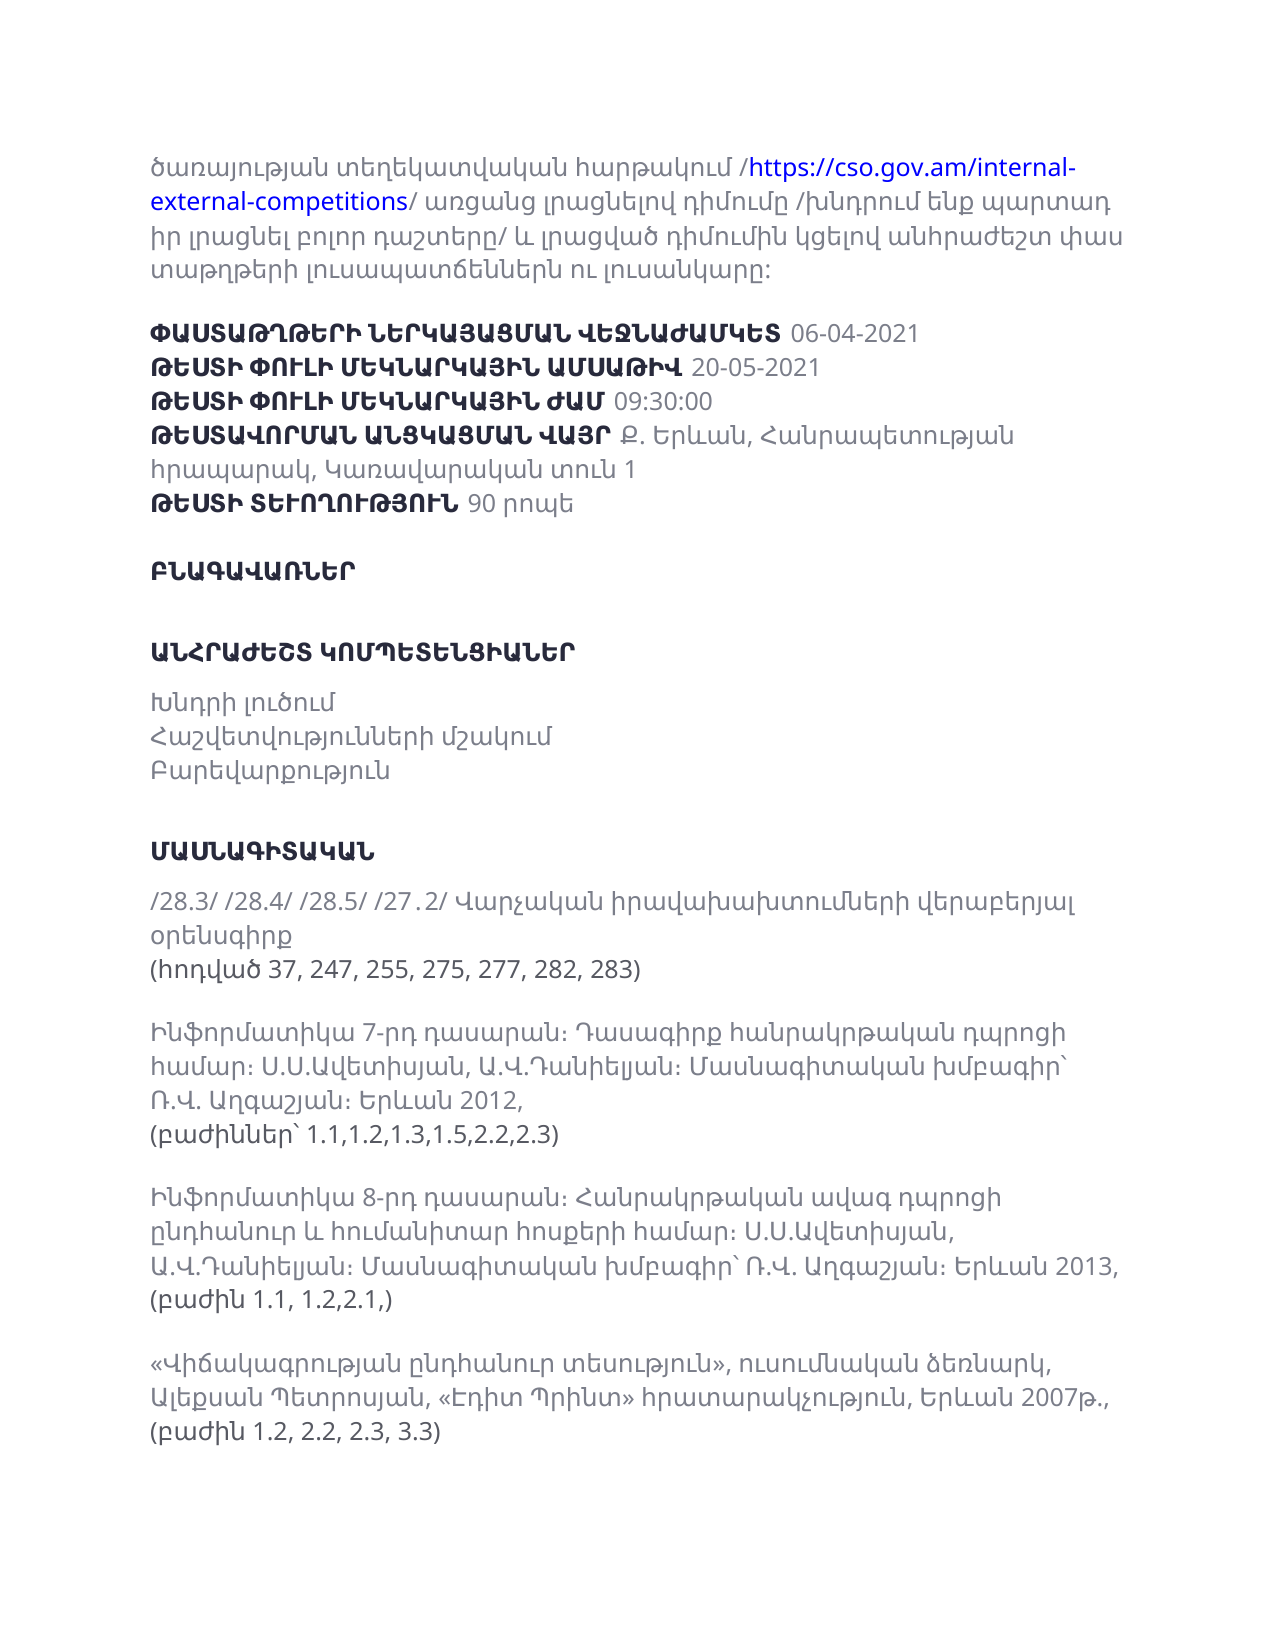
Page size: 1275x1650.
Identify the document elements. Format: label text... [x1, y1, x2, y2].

text ԹԵՍՏԻ ՏԵՒՈՂՈՒԹՅՈՒՆ 90 րոպե [150, 486, 1125, 520]
text (բաժիններ՝ 1.1,1.2,1.3,1.5,2.2,2.3) [150, 1117, 1125, 1151]
text «Վիճակագրության ընդհանուր տեսություն», ուսումնական ձեռնարկ, Ալեքսան Պետրոսյան, «Էդիտ Պրինտ» հրատարակչություն, Երևան 2007թ., [150, 1345, 1125, 1413]
text ԹԵՍՏԻ ՓՈՒԼԻ ՄԵԿՆԱՐԿԱՅԻՆ ԺԱՄ 09:30:00 [150, 383, 1125, 418]
text (բաժին 1.1, 1.2,2.1,) [150, 1282, 1125, 1316]
text (բաժին 1.2, 2.2, 2.3, 3.3) [150, 1413, 1125, 1448]
text (հոդված 37, 247, 255, 275, 277, 282, 283) [150, 951, 1125, 985]
text Խնդրի լուծում [150, 684, 1125, 718]
text ԲՆԱԳԱՎԱՌՆԵՐ [150, 554, 1125, 588]
text ՓԱՍՏԱԹՂԹԵՐԻ ՆԵՐԿԱՅԱՑՄԱՆ ՎԵՋՆԱԺԱՄԿԵՏ 06-04-2021 [150, 315, 1125, 349]
text ՄԱՍՆԱԳԻՏԱԿԱՆ [150, 833, 1125, 868]
text Ինֆորմատիկա 8-րդ դասարան։ Հանրակրթական ավագ դպրոցի ընդհանուր և հումանիտար հոսքերի համար։ Ս.Ս.Ավետիսյան, Ա.Վ.Դանիելյան։ Մասնագիտական խմբագիր՝ Ռ.Վ. Աղգաշյան։ Երևան 2013, [150, 1180, 1125, 1282]
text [150, 150, 1125, 286]
text ԹԵՍՏԱՎՈՐՄԱՆ ԱՆՑԿԱՑՄԱՆ ՎԱՅՐ Ք. Երևան, Հանրապետության հրապարակ, Կառավարական տուն 1 [150, 418, 1125, 486]
text ԹԵՍՏԻ ՓՈՒԼԻ ՄԵԿՆԱՐԿԱՅԻՆ ԱՄՍԱԹԻՎ 20-05-2021 [150, 349, 1125, 383]
text Հաշվետվությունների մշակում [150, 718, 1125, 753]
text /28.3/ /28.4/ /28.5/ /27․2/ Վարչական իրավախախտումների վերաբերյալ օրենսգիրք [150, 883, 1125, 951]
text Բարեվարքություն [150, 753, 1125, 787]
text Ինֆորմատիկա 7-րդ դասարան։ Դասագիրք հանրակրթական դպրոցի համար։ Ս.Ս.Ավետիսյան, Ա.Վ.Դանիելյան։ Մասնագիտական խմբագիր՝ Ռ.Վ. Աղգաշյան։ Երևան 2012, [150, 1014, 1125, 1117]
text ԱՆՀՐԱԺԵՇՏ ԿՈՄՊԵՏԵՆՑԻԱՆԵՐ [150, 635, 1125, 669]
